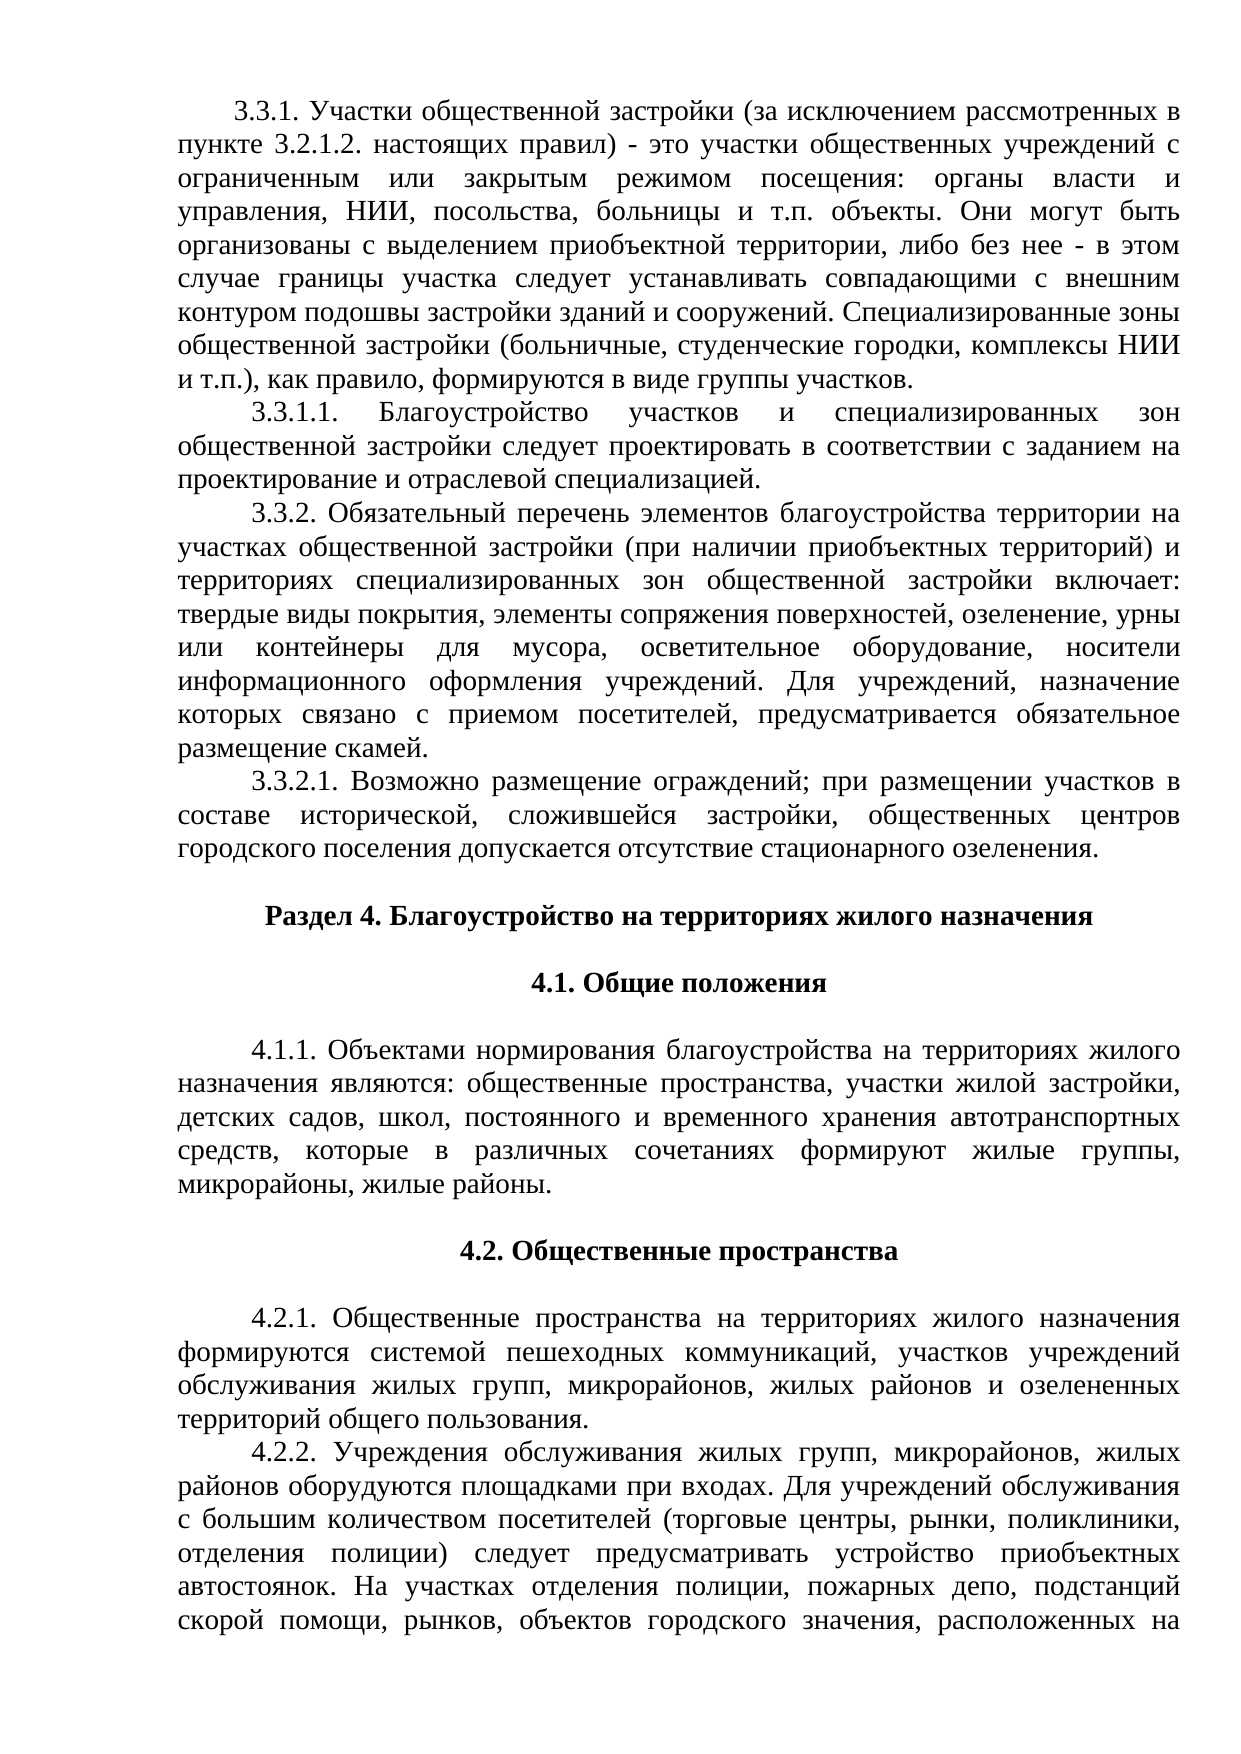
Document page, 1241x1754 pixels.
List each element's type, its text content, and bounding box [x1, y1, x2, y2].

text 3.3.2.1. Возможно размещение ограждений; при размещении участков в составе исторической, сложившейся застройки, общественных центров городского поселения допускается отсутствие стационарного озеленения. [177, 763, 1181, 864]
text 4.2. Общественные пространства [177, 1233, 1181, 1267]
text 3.3.1. Участки общественной застройки (за исключением рассмотренных в пункте 3.2.1.2. настоящих правил) - это участки общественных учреждений с ограниченным или закрытым режимом посещения: органы власти и управления, НИИ, посольства, больницы и т.п. объекты. Они могут быть организованы с выделением приобъектной территории, либо без нее - в этом случае границы участка следует устанавливать совпадающими с внешним контуром подошвы застройки зданий и сооружений. Специализированные зоны общественной застройки (больничные, студенческие городки, комплексы НИИ и т.п.), как правило, формируются в виде группы участков. [177, 93, 1181, 394]
text Раздел 4. Благоустройство на территориях жилого назначения [177, 898, 1181, 931]
text 4.2.1. Общественные пространства на территориях жилого назначения формируются системой пешеходных коммуникаций, участков учреждений обслуживания жилых групп, микрорайонов, жилых районов и озелененных территорий общего пользования. [177, 1300, 1181, 1434]
text 4.1.1. Объектами нормирования благоустройства на территориях жилого назначения являются: общественные пространства, участки жилой застройки, детских садов, школ, постоянного и временного хранения автотранспортных средств, которые в различных сочетаниях формируют жилые группы, микрорайоны, жилые районы. [177, 1032, 1181, 1199]
text 3.3.1.1. Благоустройство участков и специализированных зон общественной застройки следует проектировать в соответствии с заданием на проектирование и отраслевой специализацией. [177, 394, 1181, 495]
text 4.1. Общие положения [177, 965, 1181, 998]
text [177, 1434, 1181, 1636]
text 3.3.2. Обязательный перечень элементов благоустройства территории на участках общественной застройки (при наличии приобъектных территорий) и территориях специализированных зон общественной застройки включает: твердые виды покрытия, элементы сопряжения поверхностей, озеленение, урны или контейнеры для мусора, осветительное оборудование, носители информационного оформления учреждений. Для учреждений, назначение которых связано с приемом посетителей, предусматривается обязательное размещение скамей. [177, 495, 1181, 763]
